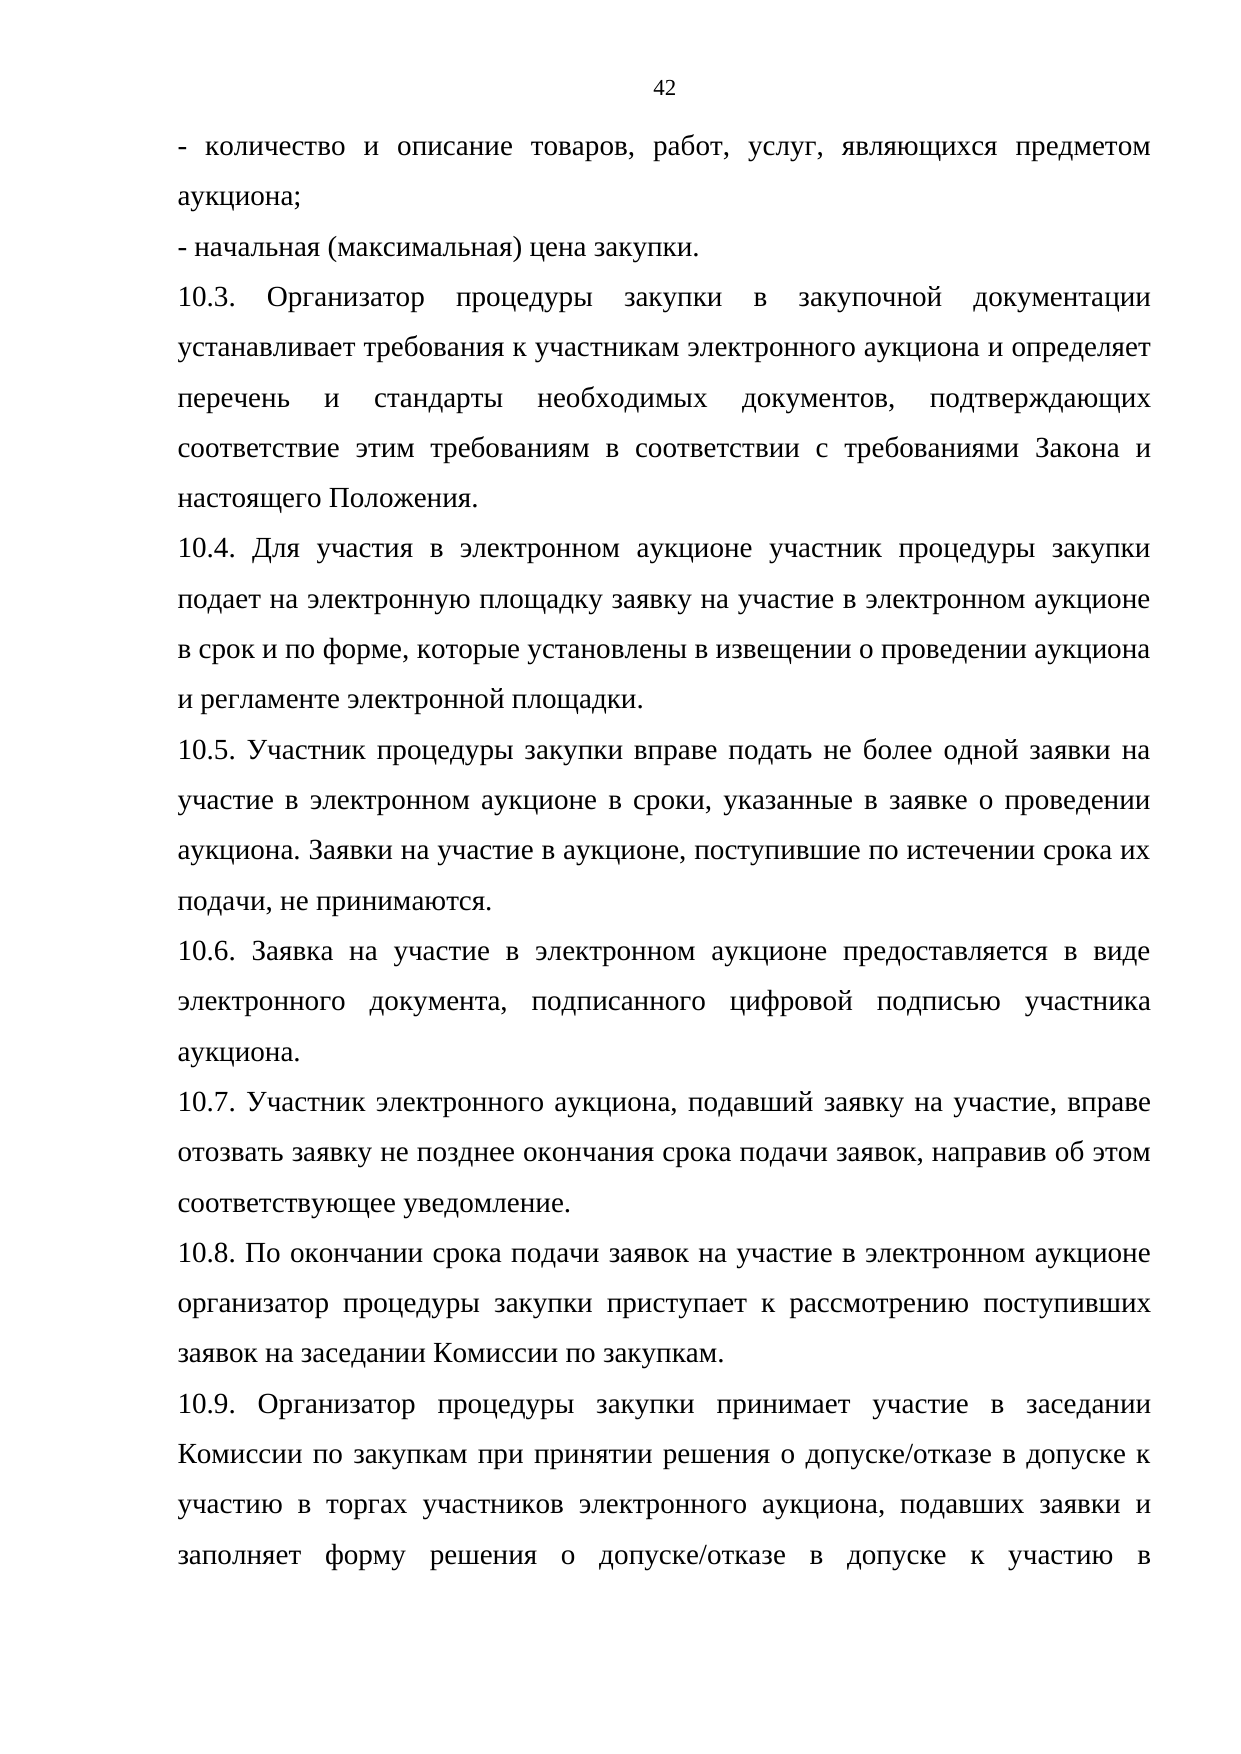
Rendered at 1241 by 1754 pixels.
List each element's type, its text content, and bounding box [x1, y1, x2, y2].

text - количество и описание товаров, работ, услуг, являющихся предметом аукциона; [177, 128, 1152, 212]
text 10.6. Заявка на участие в электронном аукционе предоставляется в виде электронного документа, подписанного цифровой подписью участника аукциона. [177, 933, 1152, 1067]
text 10.5. Участник процедуры закупки вправе подать не более одной заявки на участие в электронном аукционе в сроки, указанные в заявке о проведении аукциона. Заявки на участие в аукционе, поступившие по истечении срока их подачи, не принимаются. [177, 732, 1152, 916]
text 10.8. По окончании срока подачи заявок на участие в электронном аукционе организатор процедуры закупки приступает к рассмотрению поступивших заявок на заседании Комиссии по закупкам. [177, 1235, 1152, 1369]
text - начальная (максимальная) цена закупки. [177, 229, 1152, 262]
text 10.4. Для участия в электронном аукционе участник процедуры закупки подает на электронную площадку заявку на участие в электронном аукционе в срок и по форме, которые установлены в извещении о проведении аукциона и регламенте электронной площадки. [177, 531, 1152, 715]
text 10.7. Участник электронного аукциона, подавший заявку на участие, вправе отозвать заявку не позднее окончания срока подачи заявок, направив об этом соответствующее уведомление. [177, 1084, 1152, 1218]
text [177, 1386, 1152, 1570]
text 10.3. Организатор процедуры закупки в закупочной документации устанавливает требования к участникам электронного аукциона и определяет перечень и стандарты необходимых документов, подтверждающих соответствие этим требованиям в соответствии с требованиями Закона и настоящего Положения. [177, 279, 1152, 514]
